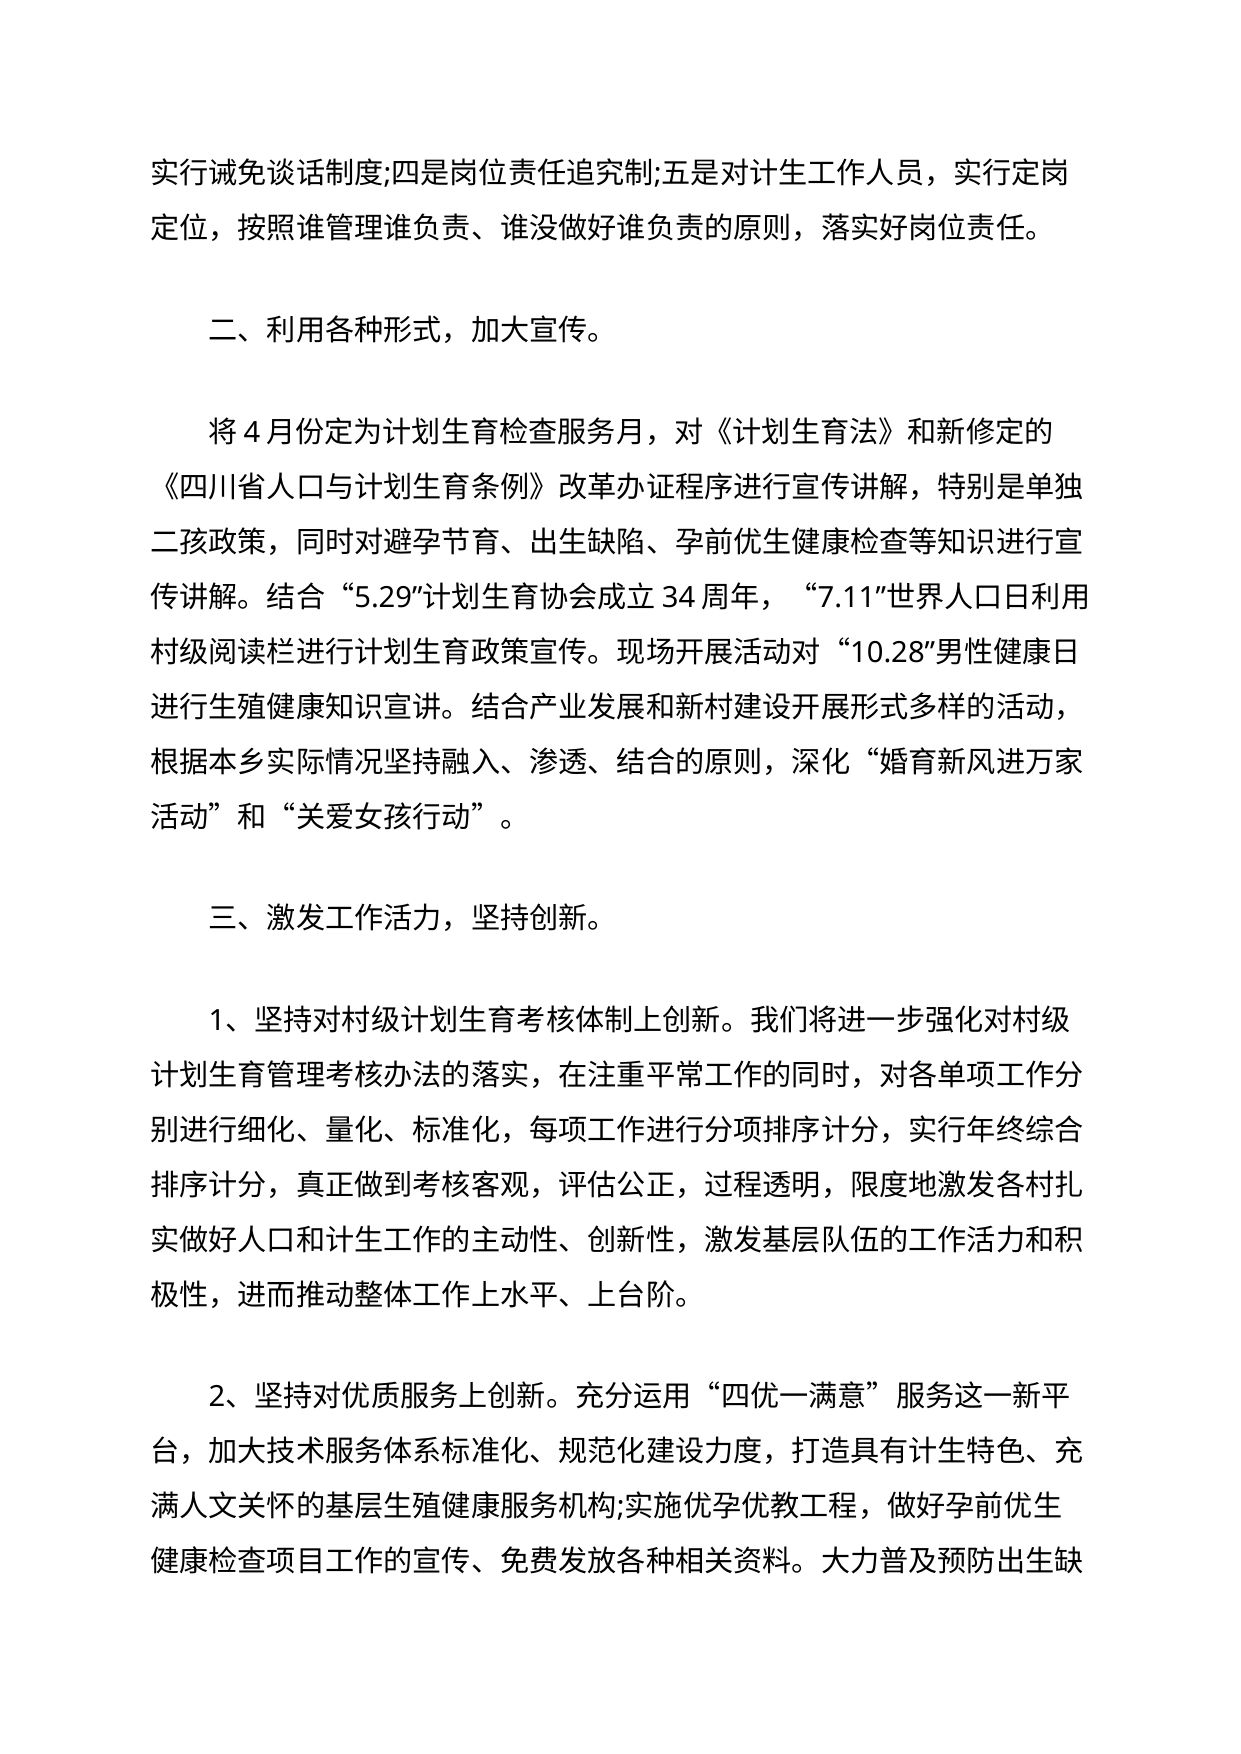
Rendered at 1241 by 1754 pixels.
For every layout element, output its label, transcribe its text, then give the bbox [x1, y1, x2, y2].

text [150, 150, 1090, 247]
text 1、坚持对村级计划生育考核体制上创新。我们将进一步强化对村级计划生育管理考核办法的落实，在注重平常工作的同时，对各单项工作分别进行细化、量化、标准化，每项工作进行分项排序计分，实行年终综合排序计分，真正做到考核客观，评估公正，过程透明，限度地激发各村扎实做好人口和计生工作的主动性、创新性，激发基层队伍的工作活力和积极性，进而推动整体工作上水平、上台阶。 [150, 997, 1090, 1313]
text 三、激发工作活力，坚持创新。 [150, 895, 1090, 937]
text 将4月份定为计划生育检查服务月，对《计划生育法》和新修定的《四川省人口与计划生育条例》改革办证程序进行宣传讲解，特别是单独二孩政策，同时对避孕节育、出生缺陷、孕前优生健康检查等知识进行宣传讲解。结合“5.29”计划生育协会成立34周年，“7.11”世界人口日利用村级阅读栏进行计划生育政策宣传。现场开展活动对“10.28”男性健康日进行生殖健康知识宣讲。结合产业发展和新村建设开展形式多样的活动，根据本乡实际情况坚持融入、渗透、结合的原则，深化“婚育新风进万家活动”和“关爱女孩行动”。 [150, 408, 1090, 835]
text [150, 1373, 1090, 1580]
text 二、利用各种形式，加大宣传。 [150, 307, 1090, 349]
